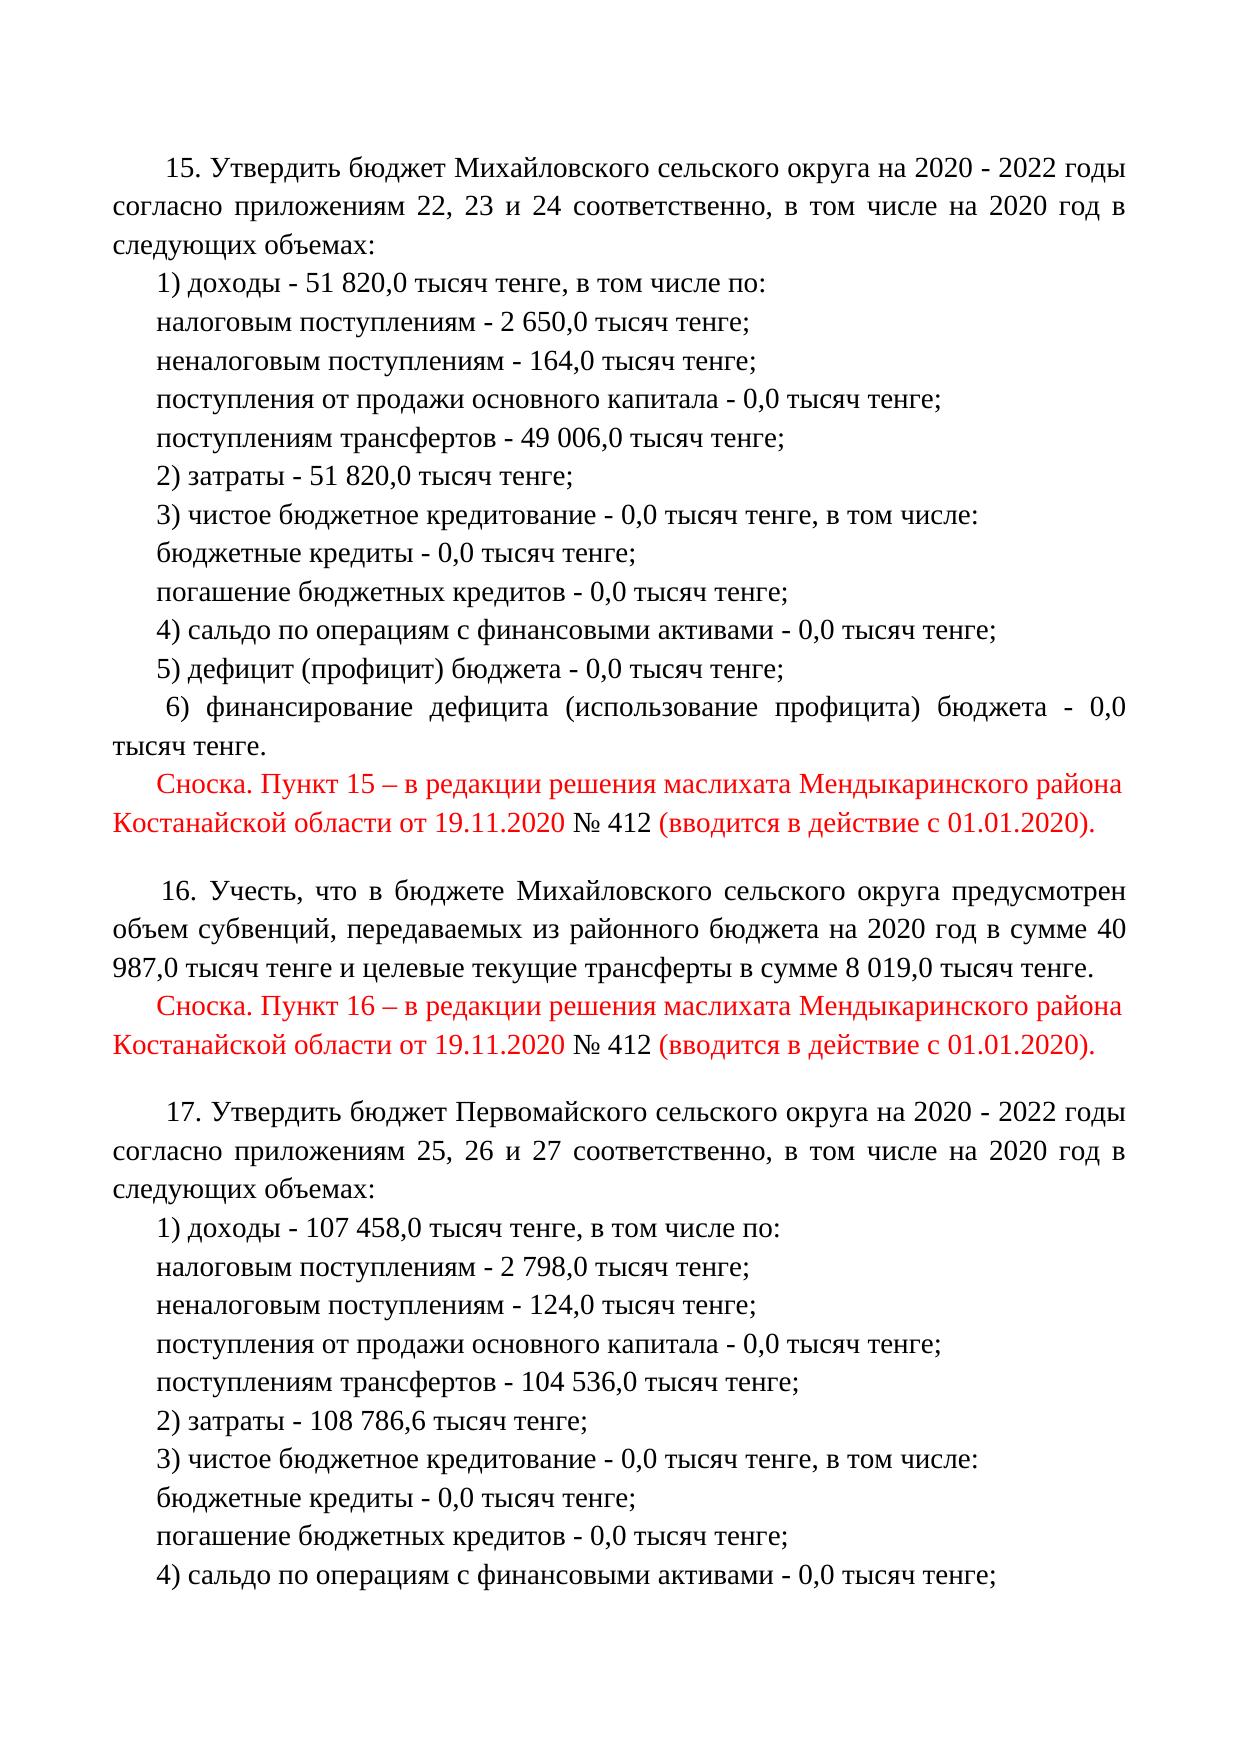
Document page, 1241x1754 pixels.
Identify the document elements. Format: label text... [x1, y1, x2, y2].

text 15. Утвердить бюджет Михайловского сельского округа на 2020 - 2022 годы согласно приложениям 22, 23 и 24 соответственно, в том числе на 2020 год в следующих объемах: [112, 150, 1128, 261]
text поступлениям трансфертов - 49 006,0 тысяч тенге; [112, 420, 1128, 453]
text Сноска. Пункт 16 – в редакции решения маслихата Мендыкаринского района Костанайской области от 19.11.2020 № 412 (вводится в действие с 01.01.2020). [112, 988, 1128, 1091]
text 3) чистое бюджетное кредитование - 0,0 тысяч тенге, в том числе: [112, 1441, 1128, 1475]
text неналоговым поступлениям - 124,0 тысяч тенге; [112, 1287, 1128, 1321]
text 4) сальдо по операциям с финансовыми активами - 0,0 тысяч тенге; [112, 1557, 1128, 1591]
text 6) финансирование дефицита (использование профицита) бюджета - 0,0 тысяч тенге. [112, 689, 1128, 762]
text поступления от продажи основного капитала - 0,0 тысяч тенге; [112, 1326, 1128, 1359]
text 3) чистое бюджетное кредитование - 0,0 тысяч тенге, в том числе: [112, 497, 1128, 530]
text Сноска. Пункт 15 – в редакции решения маслихата Мендыкаринского района Костанайской области от 19.11.2020 № 412 (вводится в действие с 01.01.2020). [112, 767, 1128, 869]
text 16. Учесть, что в бюджете Михайловского сельского округа предусмотрен объем субвенций, передаваемых из районного бюджета на 2020 год в сумме 40 987,0 тысяч тенге и целевые текущие трансферты в сумме 8 019,0 тысяч тенге. [112, 873, 1128, 983]
text погашение бюджетных кредитов - 0,0 тысяч тенге; [112, 574, 1128, 607]
text бюджетные кредиты - 0,0 тысяч тенге; [112, 535, 1128, 569]
text 2) затраты - 51 820,0 тысяч тенге; [112, 458, 1128, 492]
text 1) доходы - 51 820,0 тысяч тенге, в том числе по: [112, 266, 1128, 299]
text неналоговым поступлениям - 164,0 тысяч тенге; [112, 343, 1128, 376]
text поступления от продажи основного капитала - 0,0 тысяч тенге; [112, 381, 1128, 415]
text 2) затраты - 108 786,6 тысяч тенге; [112, 1403, 1128, 1436]
text поступлениям трансфертов - 104 536,0 тысяч тенге; [112, 1364, 1128, 1398]
text налоговым поступлениям - 2 650,0 тысяч тенге; [112, 304, 1128, 338]
text 4) сальдо по операциям с финансовыми активами - 0,0 тысяч тенге; [112, 612, 1128, 646]
text 5) дефицит (профицит) бюджета - 0,0 тысяч тенге; [112, 651, 1128, 684]
text 1) доходы - 107 458,0 тысяч тенге, в том числе по: [112, 1210, 1128, 1244]
text бюджетные кредиты - 0,0 тысяч тенге; [112, 1480, 1128, 1513]
text налоговым поступлениям - 2 798,0 тысяч тенге; [112, 1249, 1128, 1282]
text 17. Утвердить бюджет Первомайского сельского округа на 2020 - 2022 годы согласно приложениям 25, 26 и 27 соответственно, в том числе на 2020 год в следующих объемах: [112, 1094, 1128, 1205]
text погашение бюджетных кредитов - 0,0 тысяч тенге; [112, 1518, 1128, 1552]
